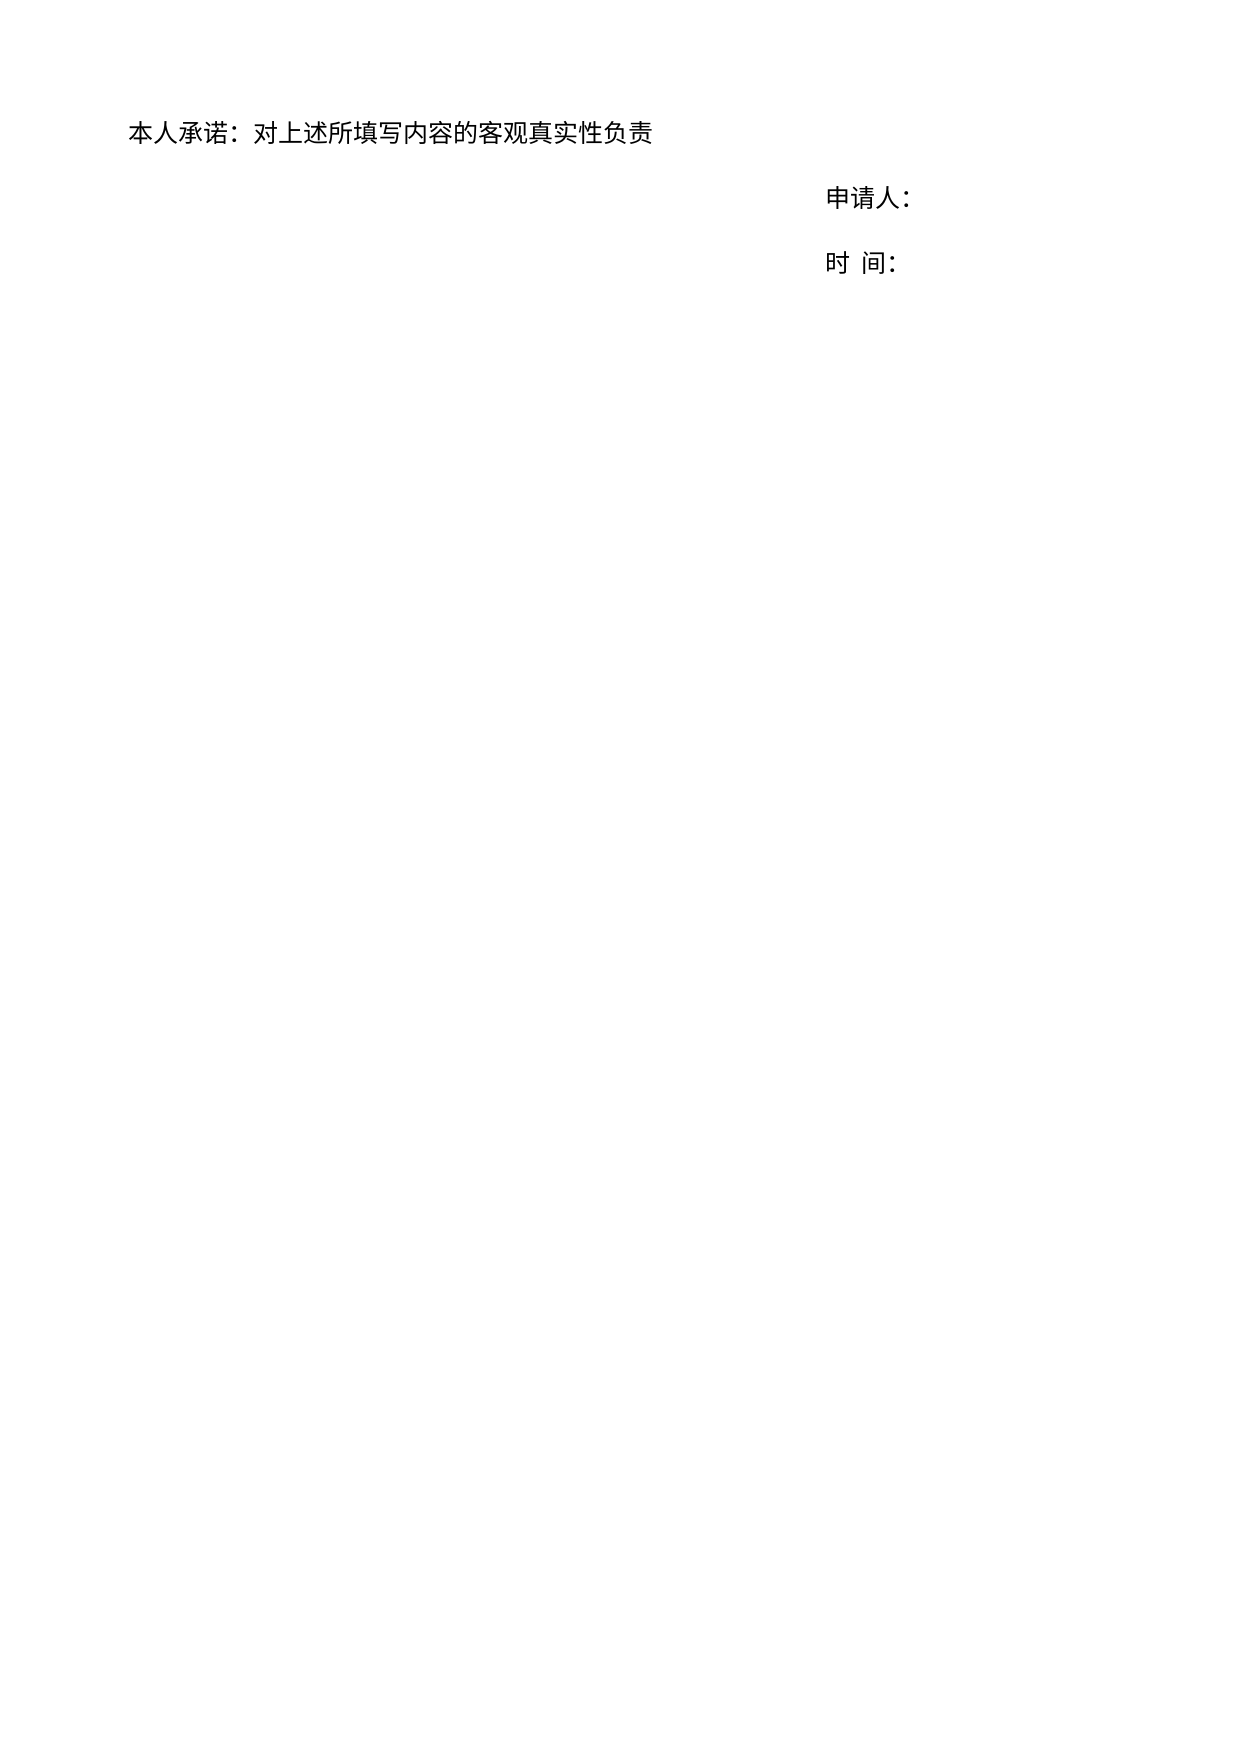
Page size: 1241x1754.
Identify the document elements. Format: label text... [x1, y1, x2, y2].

text 本人承诺：对上述所填写内容的客观真实性负责 [128, 99, 994, 164]
text 申请人： [187, 164, 944, 229]
text 时 间： [187, 229, 944, 294]
